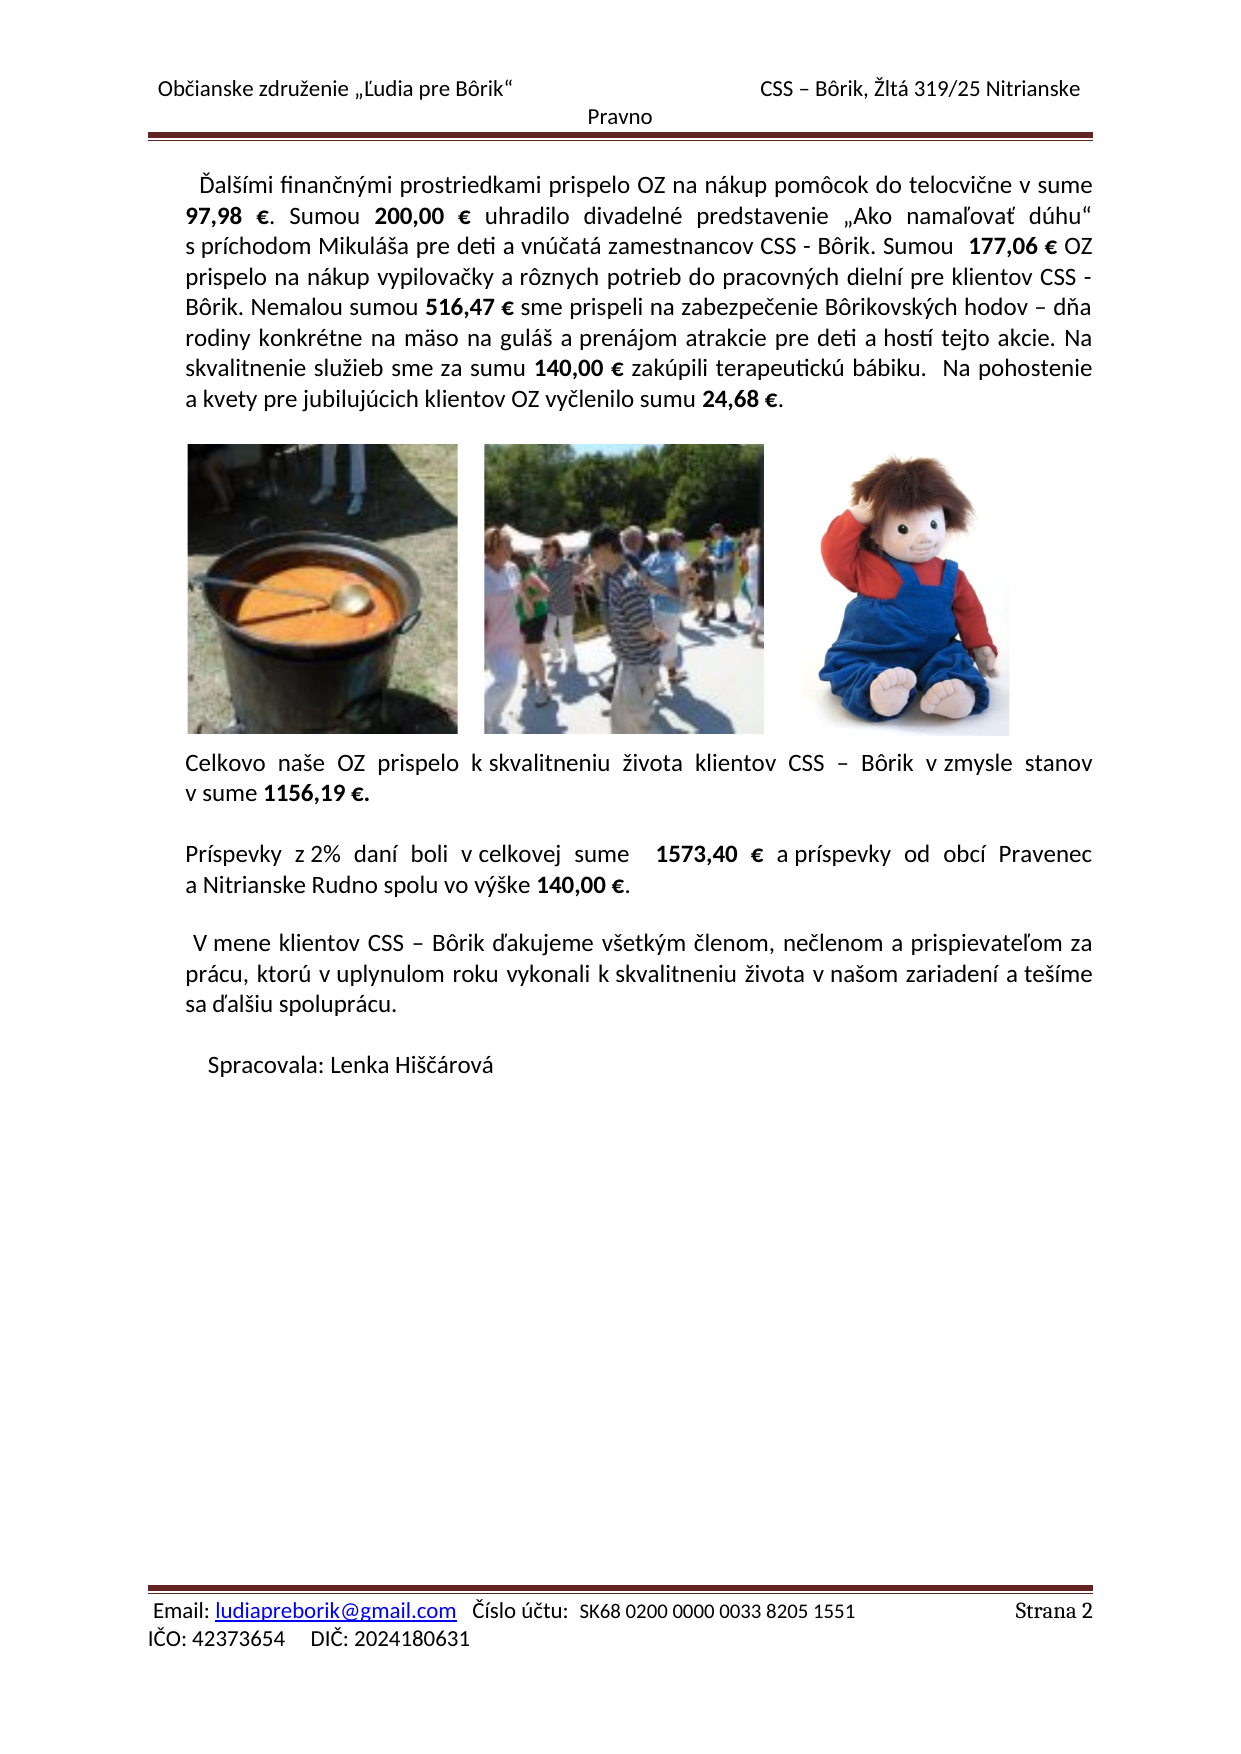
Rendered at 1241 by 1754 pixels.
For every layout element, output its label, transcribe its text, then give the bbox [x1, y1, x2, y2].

text Príspevky z 2% daní boli v celkovej sume 1573,40 € a príspevky od obcí Pravenec a Nitrianske Rudno spolu vo výške 140,00 €. [185, 838, 1093, 899]
text Ďalšími finančnými prostriedkami prispelo OZ na nákup pomôcok do telocvične v sume 97,98 €. Sumou 200,00 € uhradilo divadelné predstavenie „Ako namaľovať dúhu“ s príchodom Mikuláša pre deti a vnúčatá zamestnancov CSS - Bôrik. Sumou 177,06 € OZ prispelo na nákup vypilovačky a rôznych potrieb do pracovných dielní pre klientov CSS - Bôrik. Nemalou sumou 516,47 € sme prispeli na zabezpečenie Bôrikovských hodov – dňa rodiny konkrétne na mäso na guláš a prenájom atrakcie pre deti a hostí tejto akcie. Na skvalitnenie služieb sme za sumu 140,00 € zakúpili terapeutickú bábiku. Na pohostenie a kvety pre jubilujúcich klientov OZ vyčlenilo sumu 24,68 €. [185, 169, 1093, 413]
text Spracovala: Lenka Hiščárová [185, 1049, 1093, 1080]
picture [187, 444, 458, 734]
picture [484, 444, 764, 734]
text Celkovo naše OZ prispelo k skvalitneniu života klientov CSS – Bôrik v zmysle stanov v sume 1156,19 €. [185, 747, 1093, 808]
text V mene klientov CSS – Bôrik ďakujeme všetkým členom, nečlenom a prispievateľom za prácu, ktorú v uplynulom roku vykonali k skvalitneniu života v našom zariadení a tešíme sa ďalšiu spoluprácu. [185, 927, 1093, 1019]
picture [801, 444, 1010, 736]
